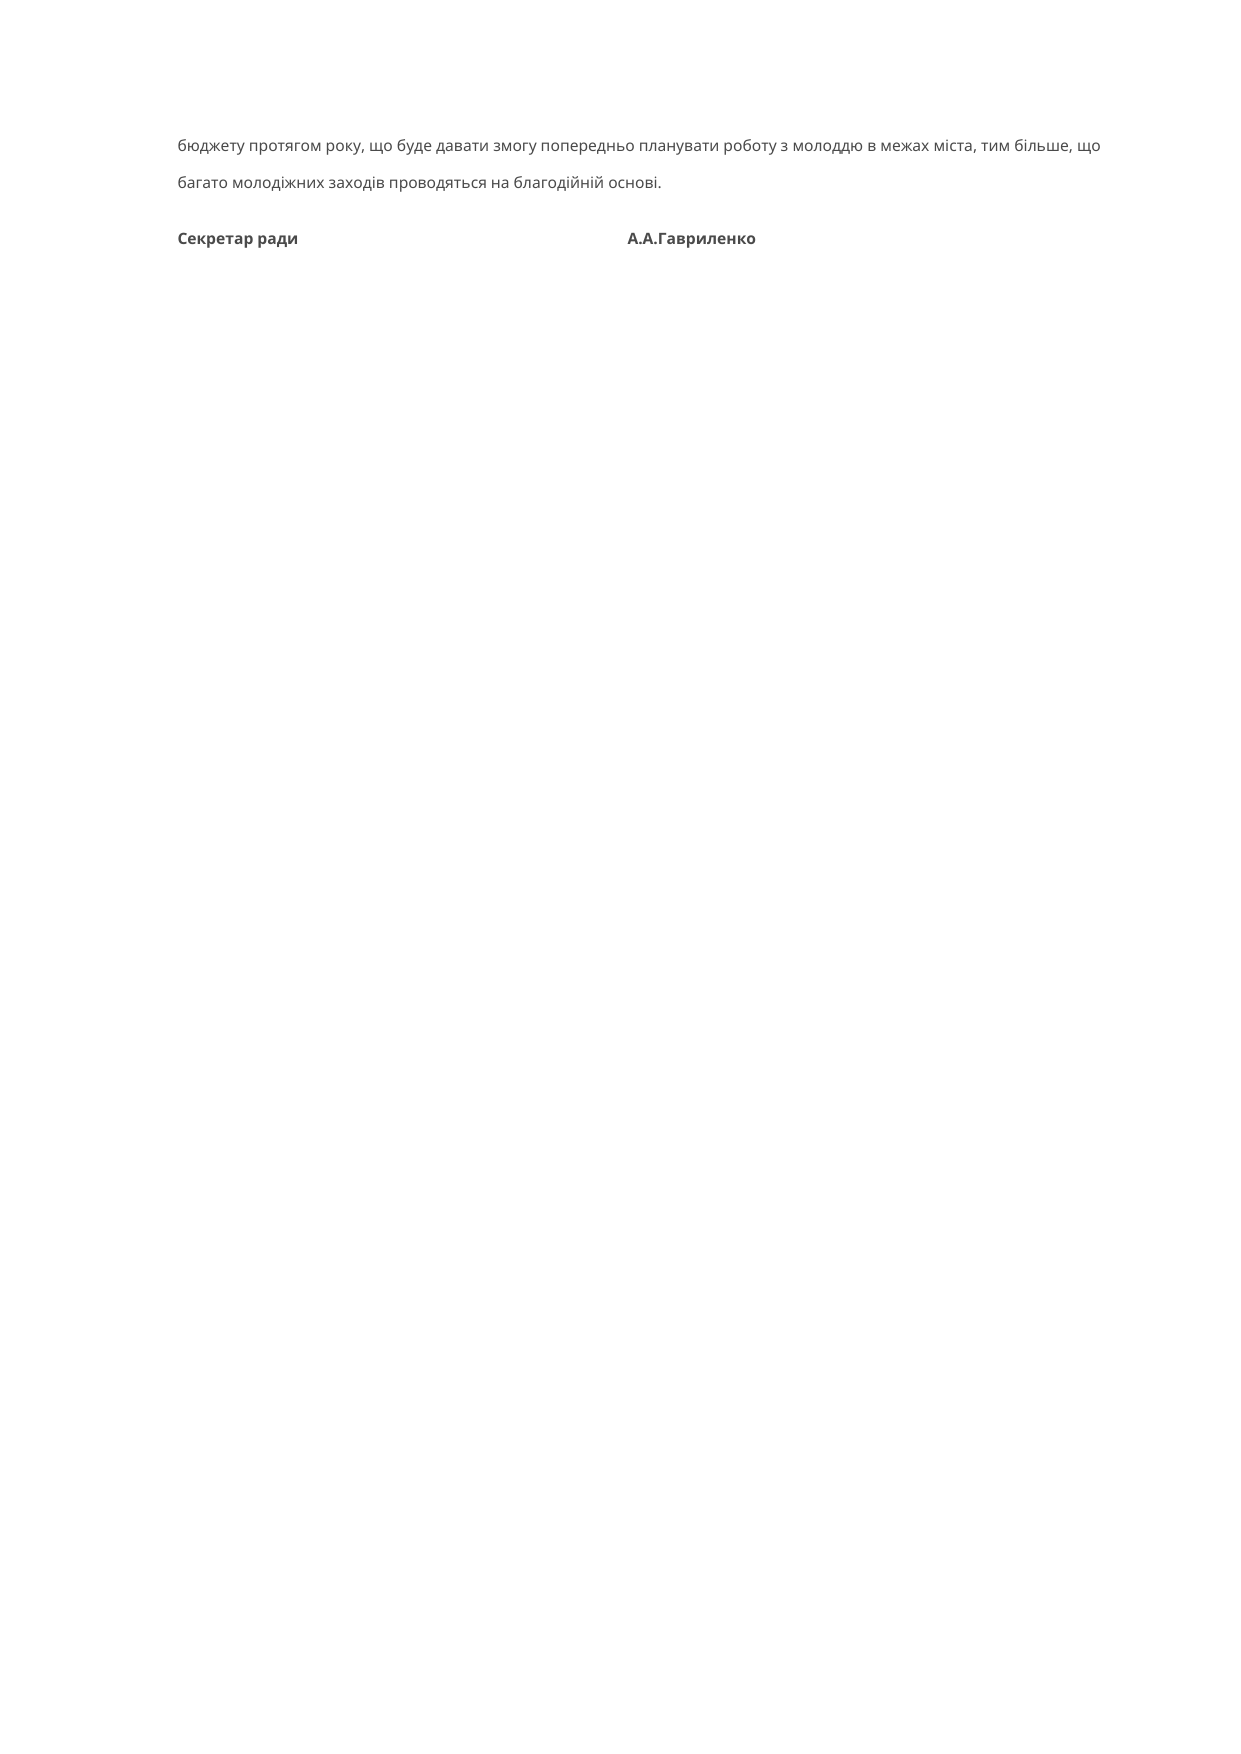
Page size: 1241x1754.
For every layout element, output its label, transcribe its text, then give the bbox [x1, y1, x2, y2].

text Секретар ради А.А.Гавриленко [177, 212, 1152, 249]
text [177, 118, 1152, 193]
